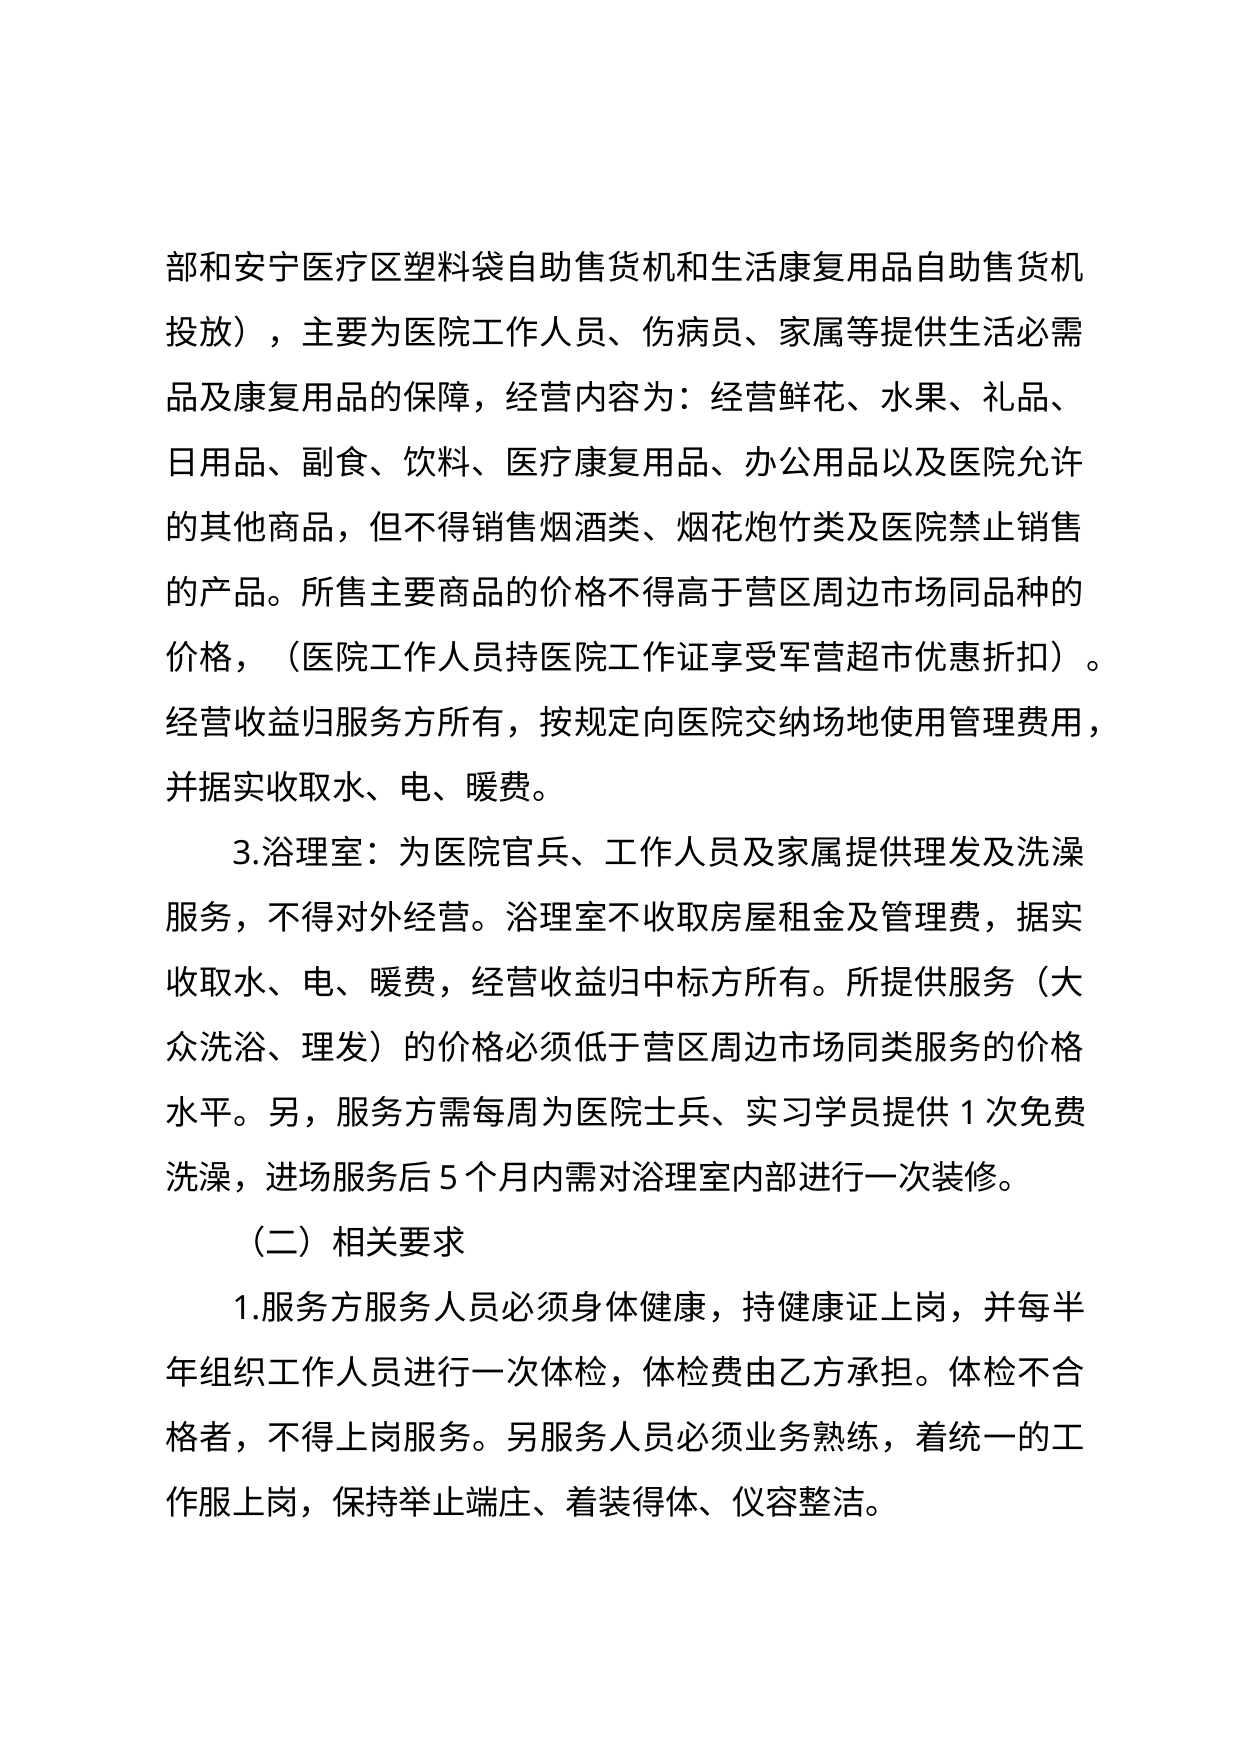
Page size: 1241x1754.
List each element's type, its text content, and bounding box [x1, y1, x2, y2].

text 3.浴理室：为医院官兵、工作人员及家属提供理发及洗澡服务，不得对外经营。浴理室不收取房屋租金及管理费，据实收取水、电、暖费，经营收益归中标方所有。所提供服务（大众洗浴、理发）的价格必须低于营区周边市场同类服务的价格水平。另，服务方需每周为医院士兵、实习学员提供1次免费洗澡，进场服务后5个月内需对浴理室内部进行一次装修。 [165, 818, 1087, 1208]
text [165, 233, 1087, 818]
text 1.服务方服务人员必须身体健康，持健康证上岗，并每半年组织工作人员进行一次体检，体检费由乙方承担。体检不合格者，不得上岗服务。另服务人员必须业务熟练，着统一的工作服上岗，保持举止端庄、着装得体、仪容整洁。 [165, 1273, 1087, 1533]
text （二）相关要求 [165, 1208, 1087, 1273]
